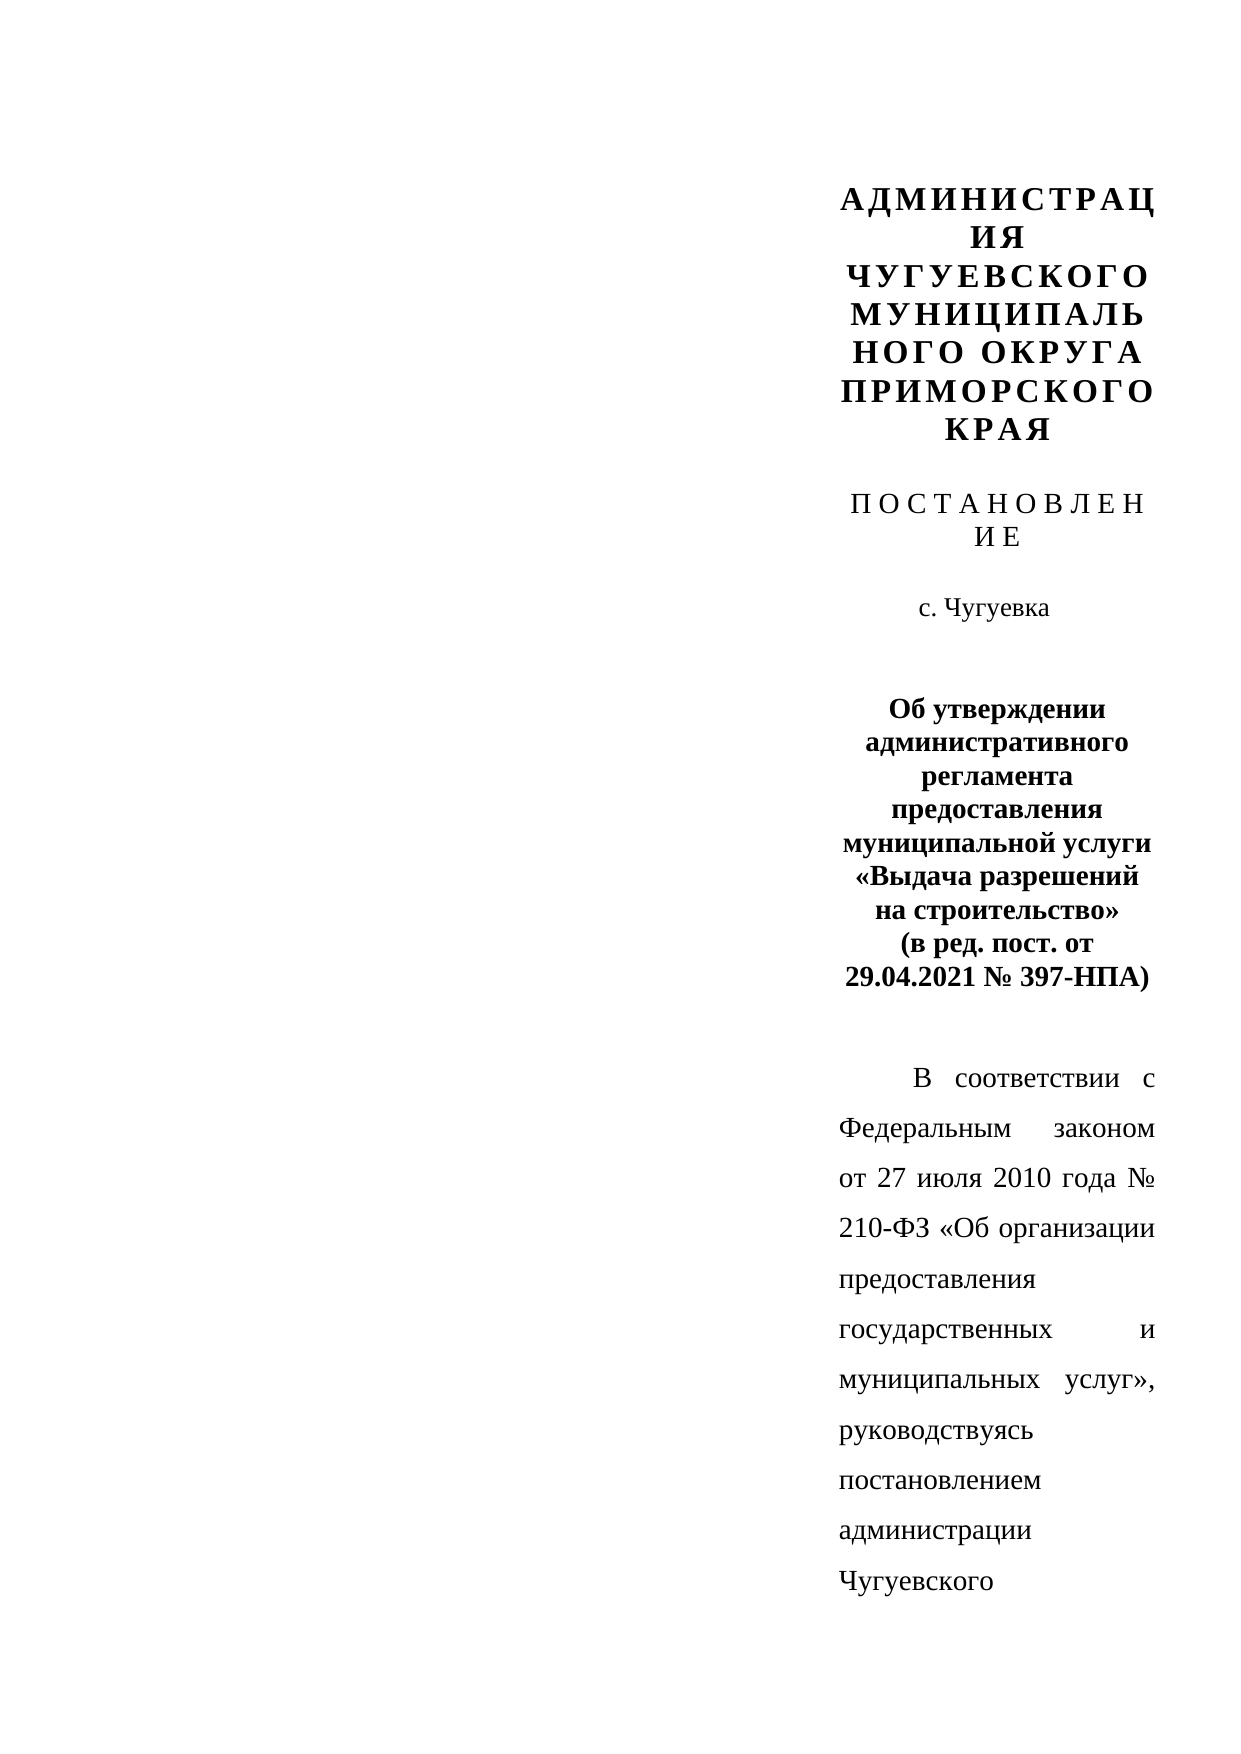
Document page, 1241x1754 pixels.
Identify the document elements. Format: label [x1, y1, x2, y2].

table_header [828, 59, 1167, 1596]
